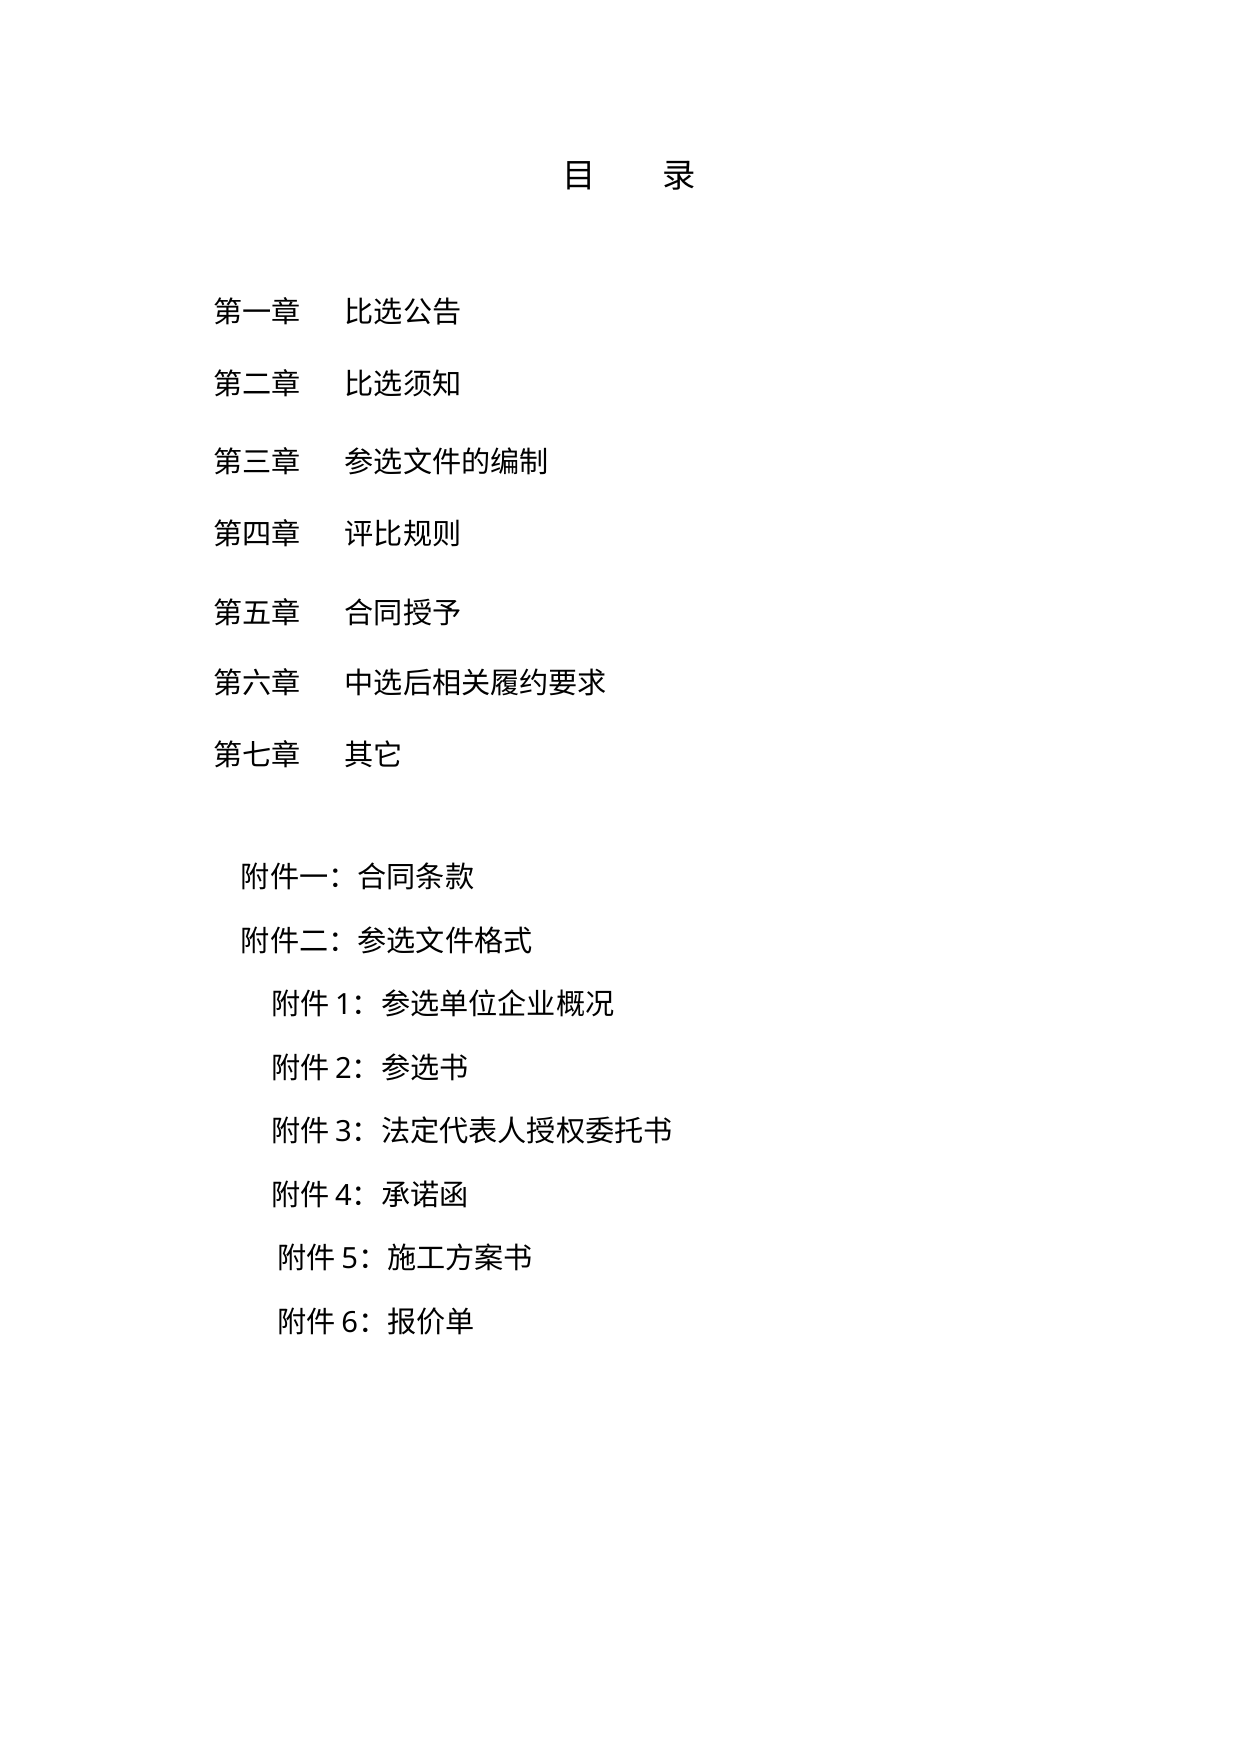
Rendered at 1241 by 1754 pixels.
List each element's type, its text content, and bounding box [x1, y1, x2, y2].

text 附件一：合同条款 [175, 854, 1101, 896]
text 第五章 合同授予 [213, 589, 1101, 631]
text 附件6：报价单 [175, 1298, 1101, 1341]
text 目 录 [175, 154, 1083, 195]
text 第六章 中选后相关履约要求 第七章 其它 [213, 659, 607, 774]
text 附件3：法定代表人授权委托书 [212, 1108, 1101, 1150]
text 附件二：参选文件格式 [175, 917, 1101, 960]
text 附件2：参选书 [212, 1044, 1101, 1087]
text 附件4：承诺函 [212, 1171, 1101, 1214]
text 附件1：参选单位企业概况 [212, 981, 1101, 1023]
text 第三章 参选文件的编制 第四章 评比规则 [213, 439, 549, 553]
text 第一章 比选公告 第二章 比选须知 [213, 289, 461, 403]
text 附件5：施工方案书 [175, 1235, 1101, 1277]
